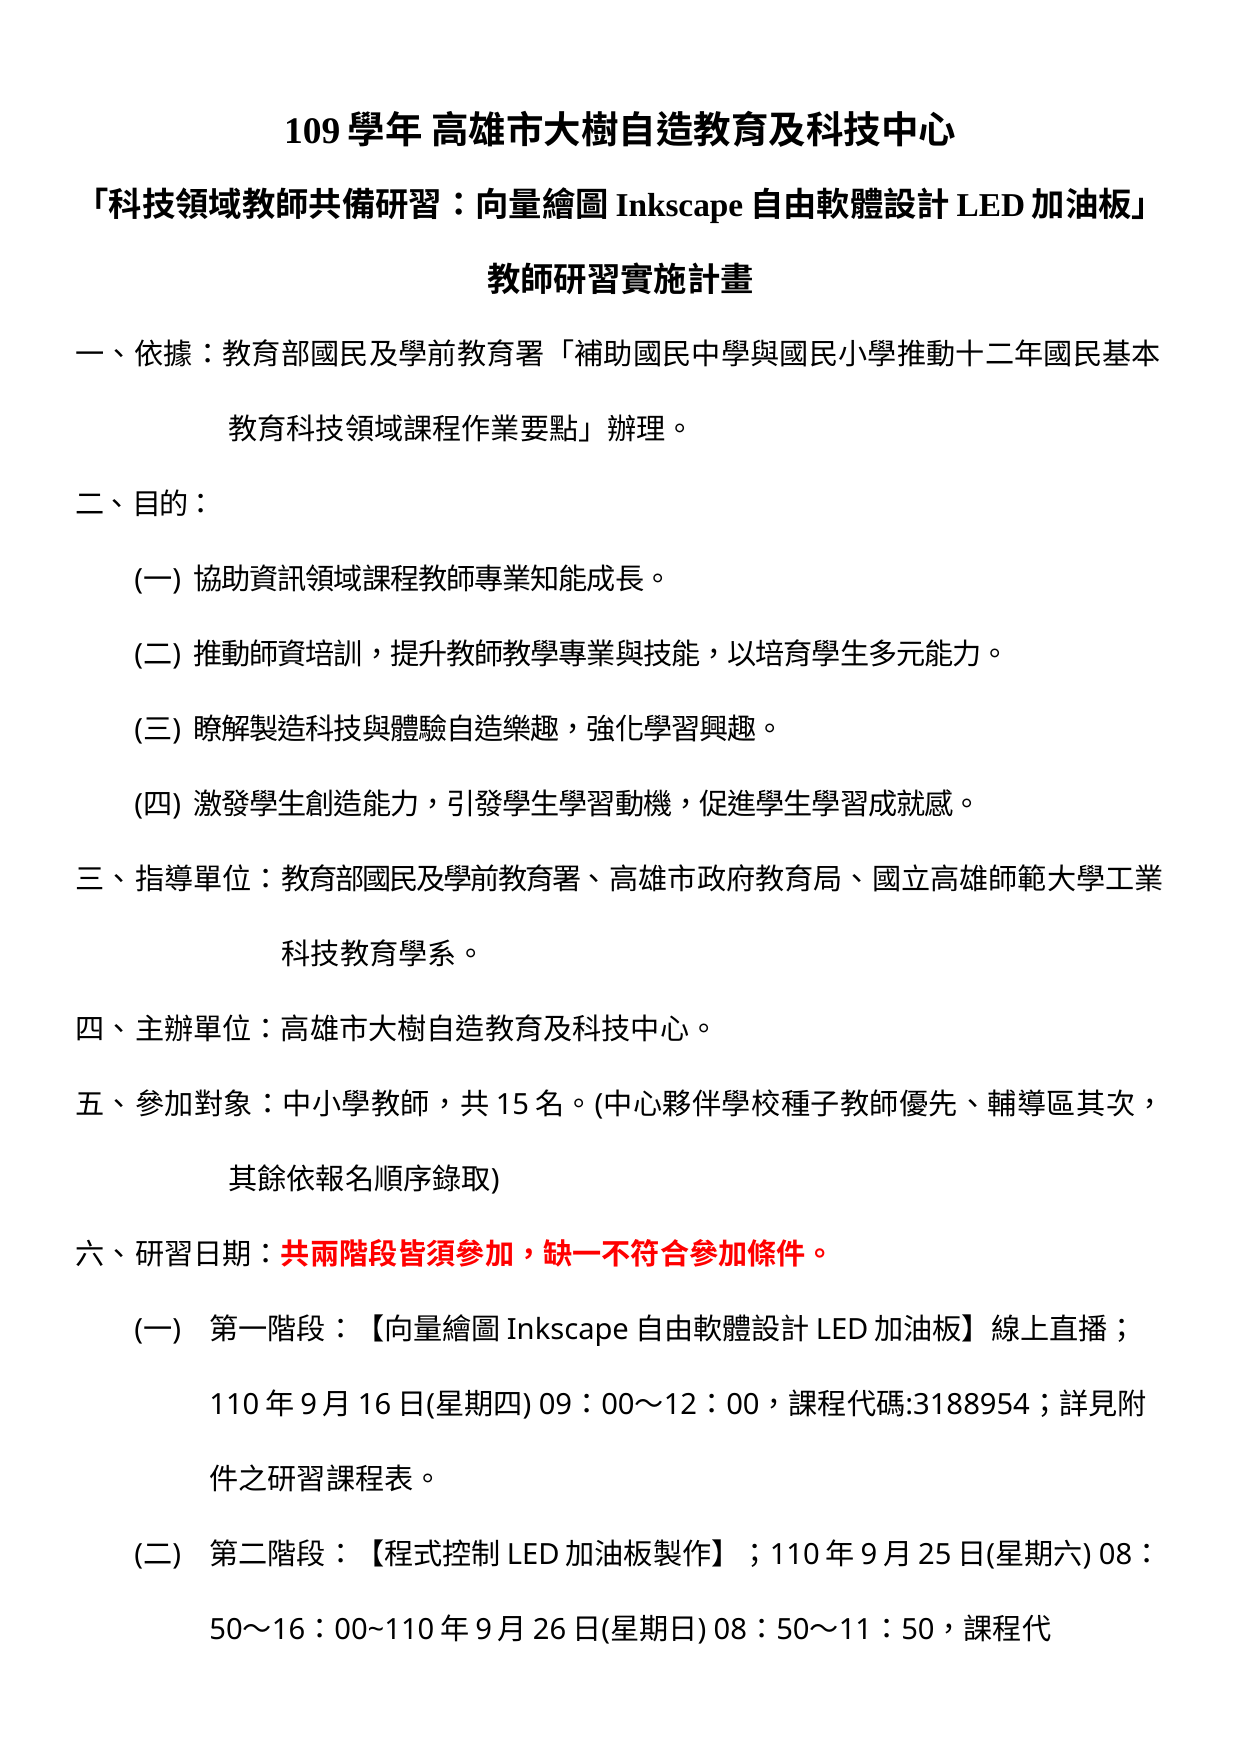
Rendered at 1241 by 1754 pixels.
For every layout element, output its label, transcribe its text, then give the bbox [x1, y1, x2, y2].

list 參加對象：中小學教師，共15名。(中心夥伴學校種子教師優先、輔導區其次，其餘依報名順序錄取) [75, 1064, 1165, 1214]
list 依據：教育部國民及學前教育署「補助國民中學與國民小學推動十二年國民基本教育科技領域課程作業要點」辦理。 [75, 314, 1165, 464]
list 瞭解製造科技與體驗自造樂趣，強化學習興趣。 [134, 689, 1165, 764]
text 109學年 高雄市大樹自造教育及科技中心 [75, 89, 1165, 164]
list 推動師資培訓，提升教師教學專業與技能，以培育學生多元能力。 [134, 614, 1165, 689]
list 激發學生創造能力，引發學生學習動機，促進學生學習成就感。 [134, 764, 1165, 839]
list 目的： [75, 464, 1165, 539]
list 指導單位：教育部國民及學前教育署、高雄市政府教育局、國立高雄師範大學工業科技教育學系。 [75, 839, 1165, 989]
list 主辦單位：高雄市大樹自造教育及科技中心。 [75, 989, 1165, 1064]
list 研習日期：共兩階段皆須參加，缺一不符合參加條件。 [75, 1214, 1165, 1289]
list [134, 1514, 1165, 1664]
list 協助資訊領域課程教師專業知能成長。 [134, 539, 1165, 614]
list 第一階段：【向量繪圖Inkscape自由軟體設計LED加油板】線上直播；110年9月16日(星期四) 09：00～12：00，課程代碼:3188954；詳見附件之研習課程表。 [134, 1289, 1165, 1514]
text 「科技領域教師共備研習：向量繪圖Inkscape自由軟體設計LED加油板」教師研習實施計畫 [75, 164, 1165, 314]
